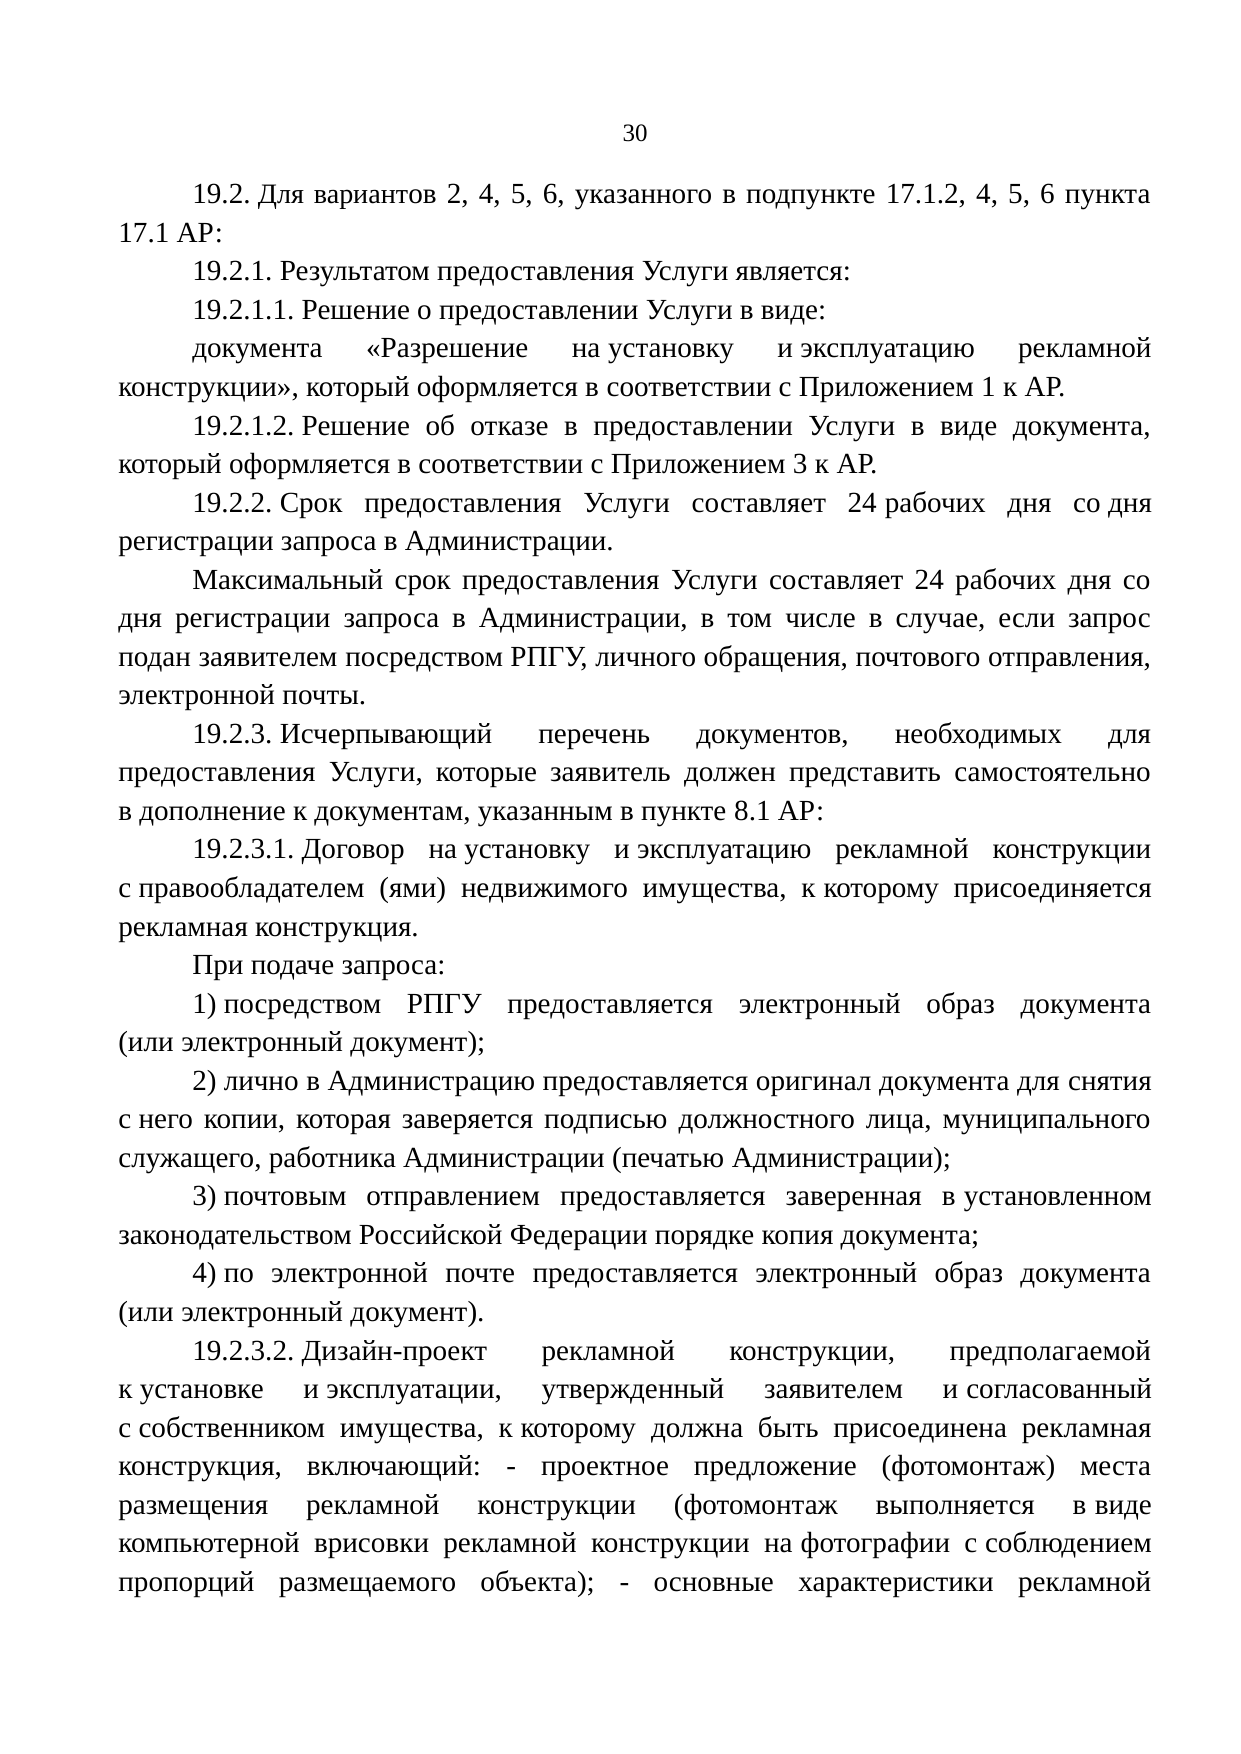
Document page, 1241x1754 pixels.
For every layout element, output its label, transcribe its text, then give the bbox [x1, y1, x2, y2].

text 19.2. Для вариантов 2, 4, 5, 6, указанного в подпункте 17.1.2, 4, 5, 6 пункта 17.1 АР: [118, 176, 1152, 248]
text документа «Разрешение на установку и эксплуатацию рекламной конструкции», который оформляется в соответствии с Приложением 1 к АР. [118, 331, 1152, 403]
text 4) по электронной почте предоставляется электронный образ документа (или электронный документ). [118, 1256, 1152, 1328]
text 1) посредством РПГУ предоставляется электронный образ документа (или электронный документ); [118, 986, 1152, 1058]
text 19.2.1.2. Решение об отказе в предоставлении Услуги в виде документа, который оформляется в соответствии с Приложением 3 к АР. [118, 408, 1152, 480]
text 19.2.1.1. Решение о предоставлении Услуги в виде: [118, 292, 1152, 326]
text При подаче запроса: [118, 947, 1152, 981]
text 19.2.3. Исчерпывающий перечень документов, необходимых для предоставления Услуги, которые заявитель должен представить самостоятельно в дополнение к документам, указанным в пункте 8.1 АР: [118, 716, 1152, 827]
text 2) лично в Администрацию предоставляется оригинал документа для снятия с него копии, которая заверяется подписью должностного лица, муниципального служащего, работника Администрации (печатью Администрации); [118, 1063, 1152, 1173]
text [118, 1333, 1152, 1597]
text 19.2.2. Срок предоставления Услуги составляет 24 рабочих дня со дня регистрации запроса в Администрации. [118, 485, 1152, 557]
text 19.2.1. Результатом предоставления Услуги является: [118, 253, 1152, 287]
text 3) почтовым отправлением предоставляется заверенная в установленном законодательством Российской Федерации порядке копия документа; [118, 1178, 1152, 1251]
text Максимальный срок предоставления Услуги составляет 24 рабочих дня со дня регистрации запроса в Администрации, в том числе в случае, если запрос подан заявителем посредством РПГУ, личного обращения, почтового отправления, электронной почты. [118, 562, 1152, 711]
text 19.2.3.1. Договор на установку и эксплуатацию рекламной конструкции с правообладателем (ями) недвижимого имущества, к которому присоединяется рекламная конструкция. [118, 832, 1152, 942]
